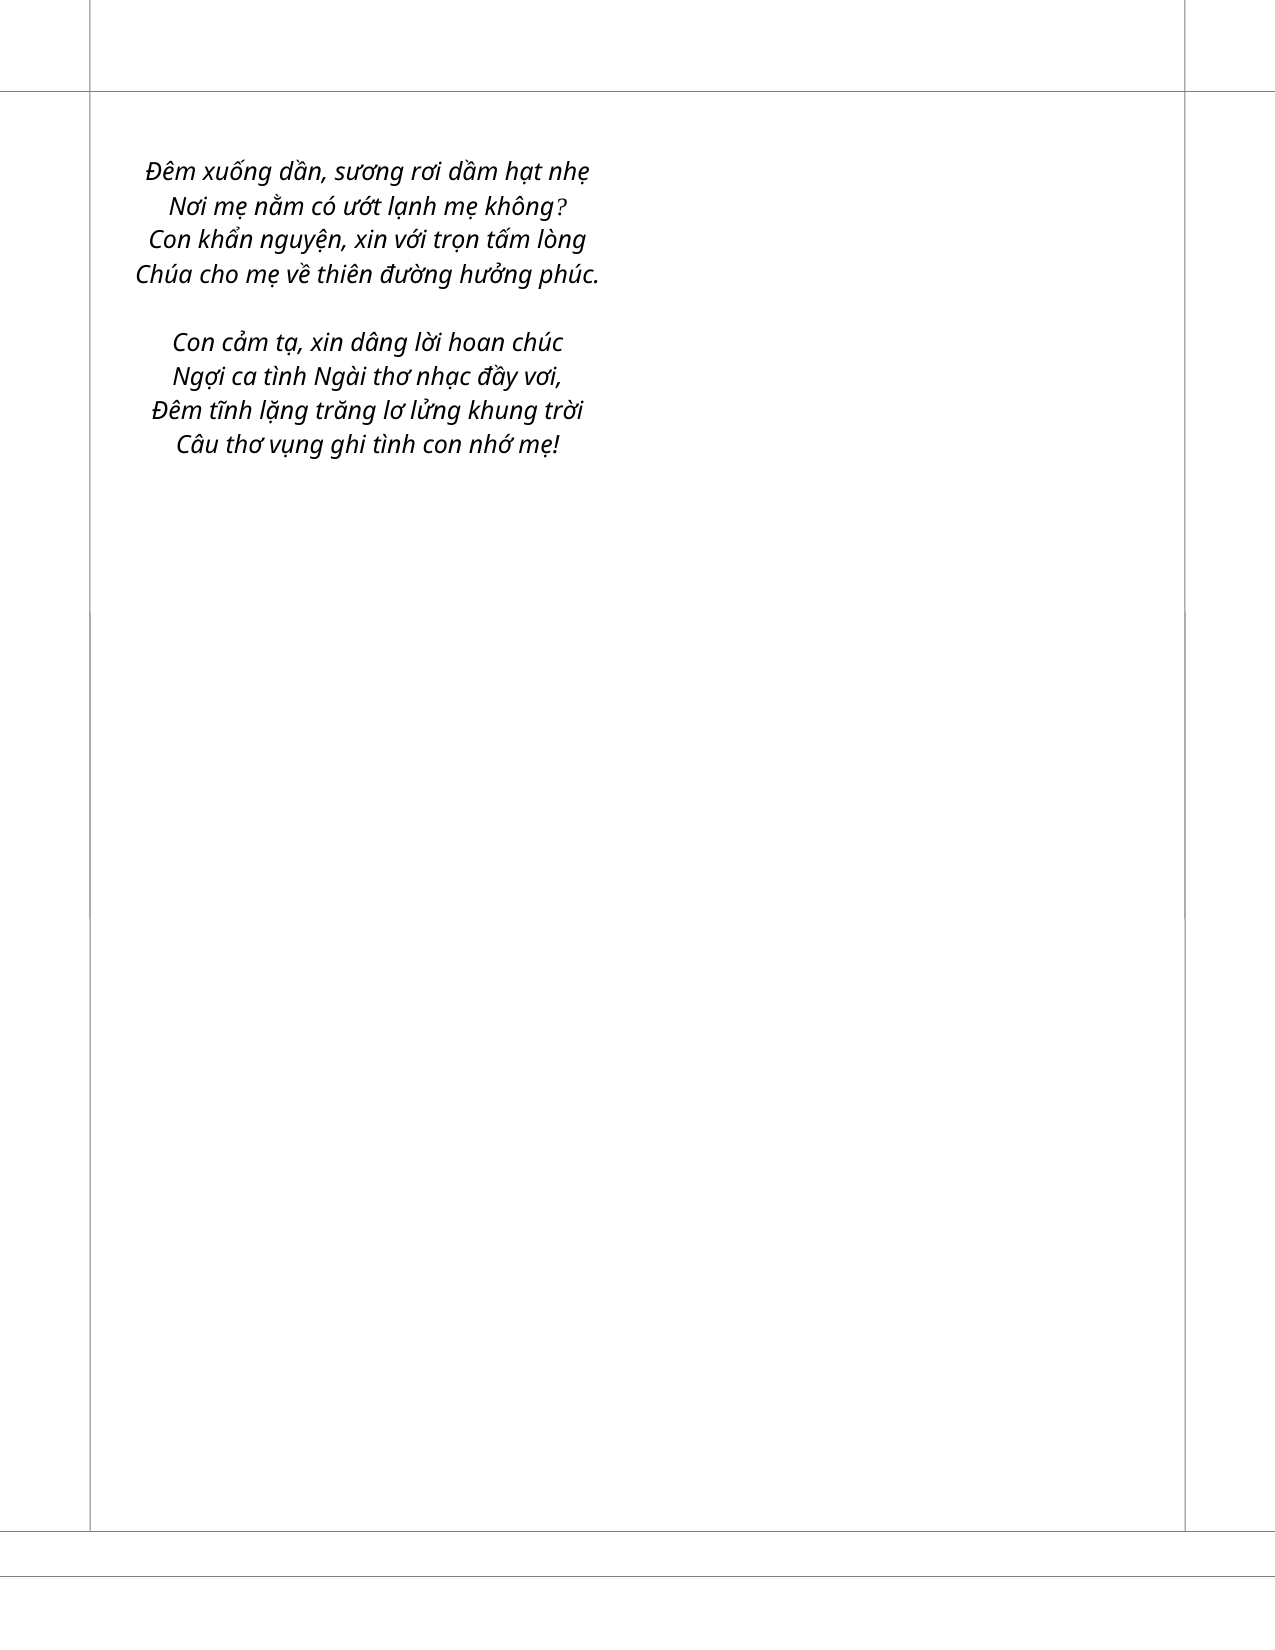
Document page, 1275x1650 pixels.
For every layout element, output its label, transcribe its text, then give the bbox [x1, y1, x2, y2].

text Đêm xuống dần, sương rơi dầm hạt nhẹ [120, 154, 615, 188]
text Nơi mẹ nằm có ướt lạnh mẹ không? [120, 188, 615, 222]
text Con khẩn nguyện, xin với trọn tấm lòng [120, 222, 615, 256]
text Đêm tĩnh lặng trăng lơ lửng khung trời [120, 392, 615, 427]
text Chúa cho mẹ về thiên đường hưởng phúc. [120, 256, 615, 290]
text Con cảm tạ, xin dâng lời hoan chúc [120, 324, 615, 358]
text Câu thơ vụng ghi tình con nhớ mẹ! [120, 427, 615, 461]
text Ngợi ca tình Ngài thơ nhạc đầy vơi, [120, 358, 615, 392]
